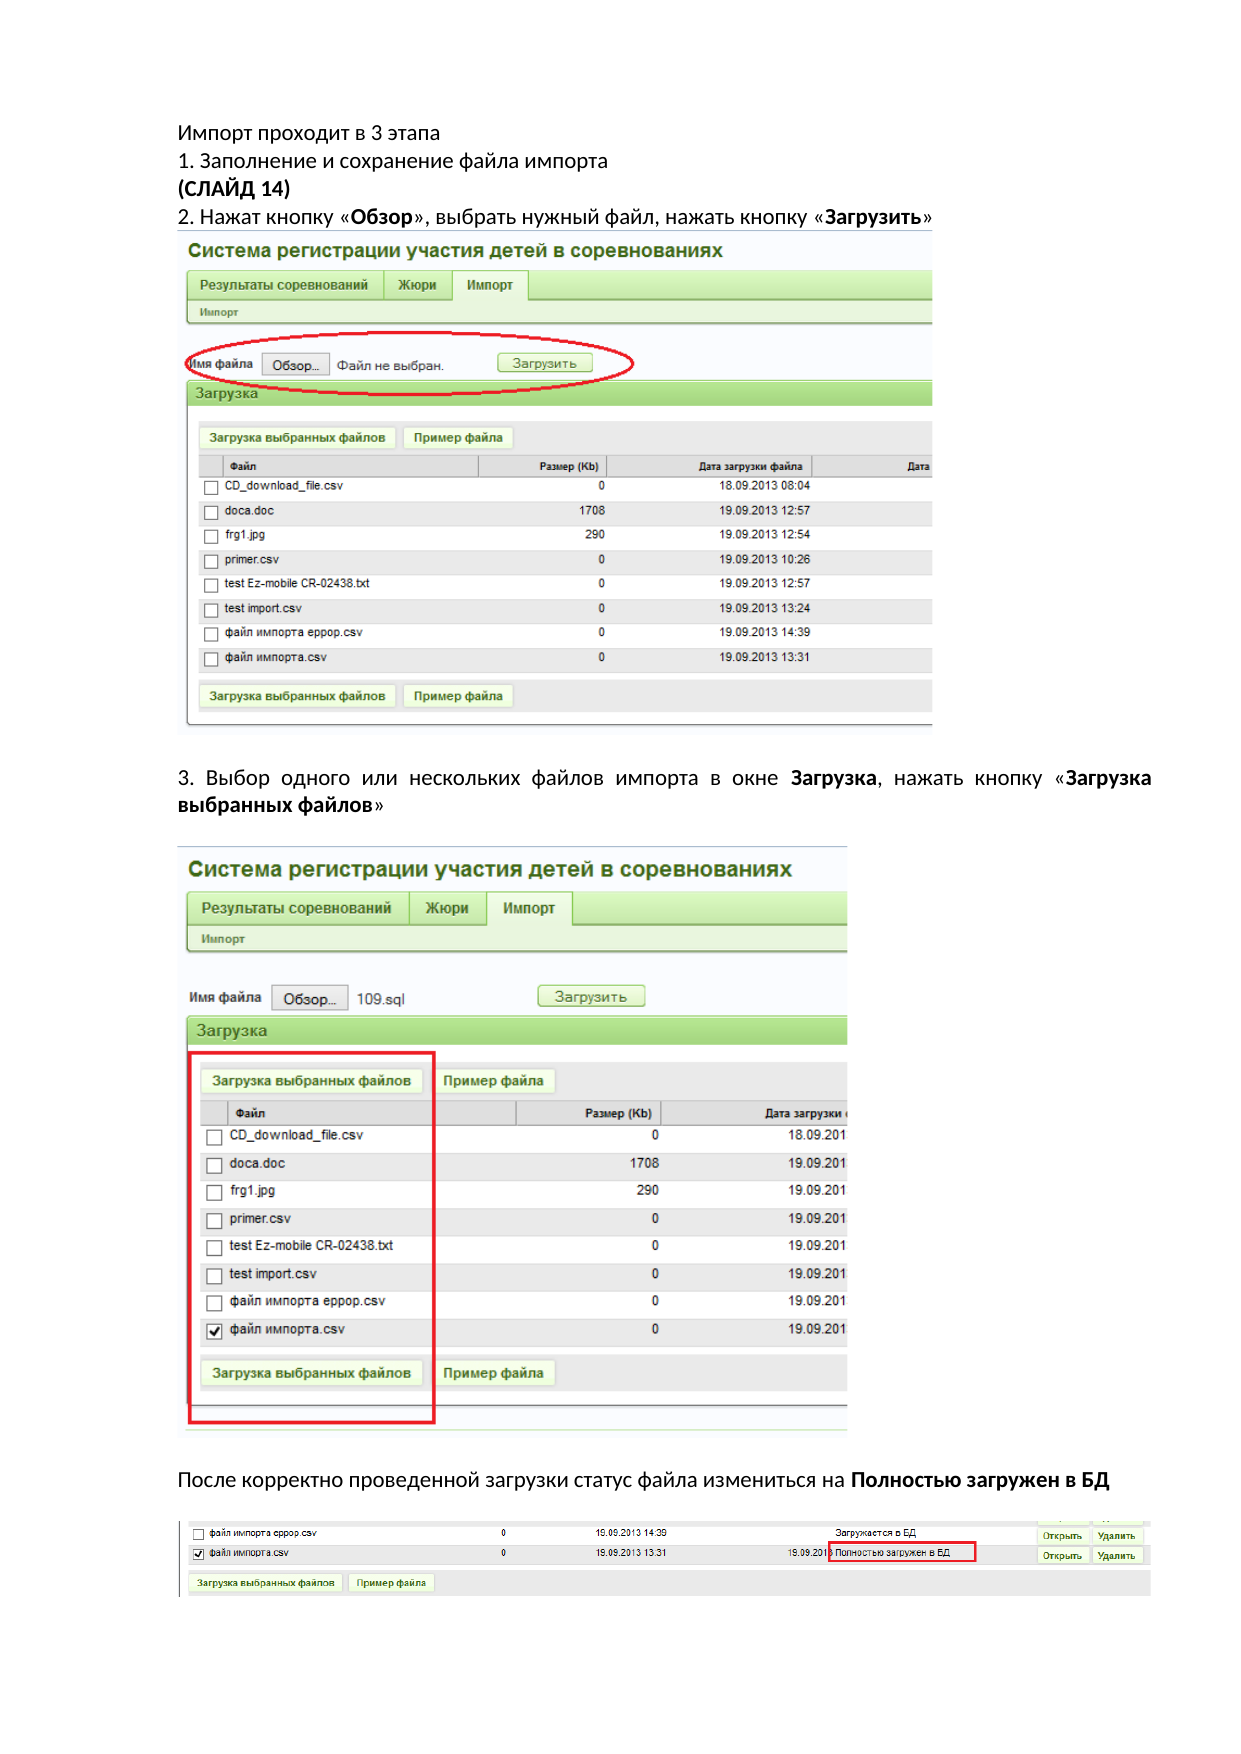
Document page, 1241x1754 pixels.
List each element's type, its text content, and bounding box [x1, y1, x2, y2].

text 1. Заполнение и сохранение файла импорта [177, 146, 1152, 174]
text (СЛАЙД 14) [177, 174, 1152, 202]
text 2. Нажат кнопку «Обзор», выбрать нужный файл, нажать кнопку «Загрузить» [177, 202, 1152, 230]
picture [177, 846, 848, 1438]
text После корректно проведенной загрузки статус файла измениться на Полностью загружен в БД [177, 1465, 1152, 1493]
text 3. Выбор одного или нескольких файлов импорта в окне Загрузка, нажать кнопку «Загрузка выбранных файлов» [177, 763, 1152, 819]
text Импорт проходит в 3 этапа [177, 118, 1152, 146]
picture [177, 1521, 1151, 1597]
picture [177, 230, 933, 735]
